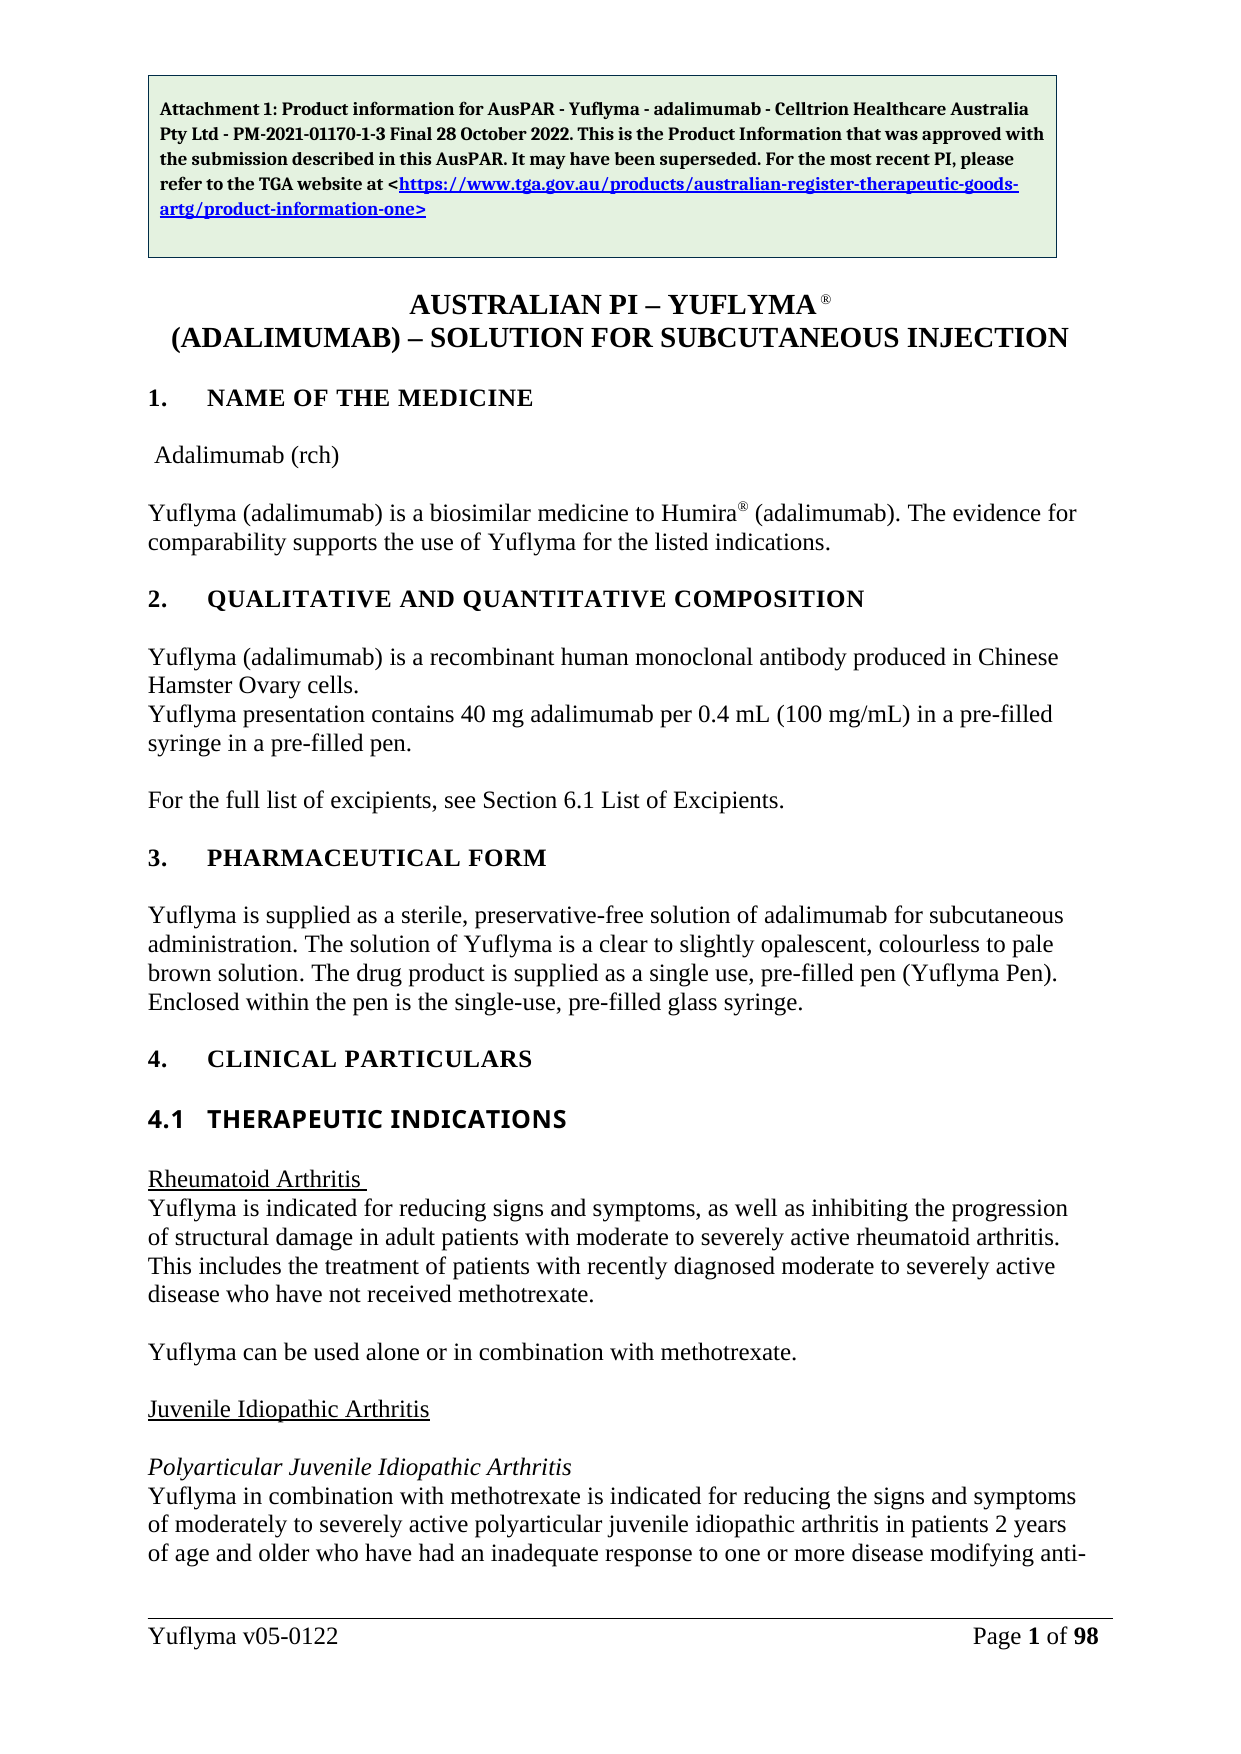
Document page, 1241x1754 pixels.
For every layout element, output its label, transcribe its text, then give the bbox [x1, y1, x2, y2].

text (ADALIMUMAB) – SOLUTION FOR SUBCUTANEOUS INJECTION [148, 321, 1092, 354]
subtitle PHARMACEUTICAL FORM [148, 843, 1092, 872]
subtitle NAME OF THE MEDICINE [148, 383, 1092, 412]
text Rheumatoid Arthritis [148, 1164, 1092, 1193]
subtitle QUALITATIVE AND QUANTITATIVE COMPOSITION [148, 584, 1092, 613]
subtitle Therapeutic indications [148, 1102, 1092, 1136]
text Yuflyma is supplied as a sterile, preservative-free solution of adalimumab for subcutaneous administration. The solution of Yuflyma is a clear to slightly opalescent, colourless to pale brown solution. The drug product is supplied as a single use, pre-filled pen (Yuflyma Pen). Enclosed within the pen is the single-use, pre-filled glass syringe. [148, 900, 1092, 1015]
text Yuflyma presentation contains 40 mg adalimumab per 0.4 mL (100 mg/mL) in a pre-filled syringe in a pre-filled pen. [148, 699, 1092, 757]
text Yuflyma can be used alone or in combination with methotrexate. [148, 1337, 1092, 1366]
text Yuflyma is indicated for reducing signs and symptoms, as well as inhibiting the progression of structural damage in adult patients with moderate to severely active rheumatoid arthritis. This includes the treatment of patients with recently diagnosed moderate to severely active disease who have not received methotrexate. [148, 1193, 1092, 1308]
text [148, 1481, 1092, 1567]
text Yuflyma (adalimumab) is a biosimilar medicine to Humira® (adalimumab). The evidence for comparability supports the use of Yuflyma for the listed indications. [148, 498, 1092, 555]
text AUSTRALIAN PI – YUFLYMA ® [148, 287, 1092, 321]
text Yuflyma (adalimumab) is a recombinant human monoclonal antibody produced in Chinese Hamster Ovary cells. [148, 642, 1092, 699]
text Adalimumab (rch) [148, 440, 1092, 469]
text Polyarticular Juvenile Idiopathic Arthritis [148, 1452, 1092, 1481]
text For the full list of excipients, see Section 6.1 List of Excipients. [148, 785, 1092, 814]
subtitle CLINICAL PARTICULARS [148, 1044, 1092, 1073]
text Juvenile Idiopathic Arthritis [148, 1394, 1092, 1423]
